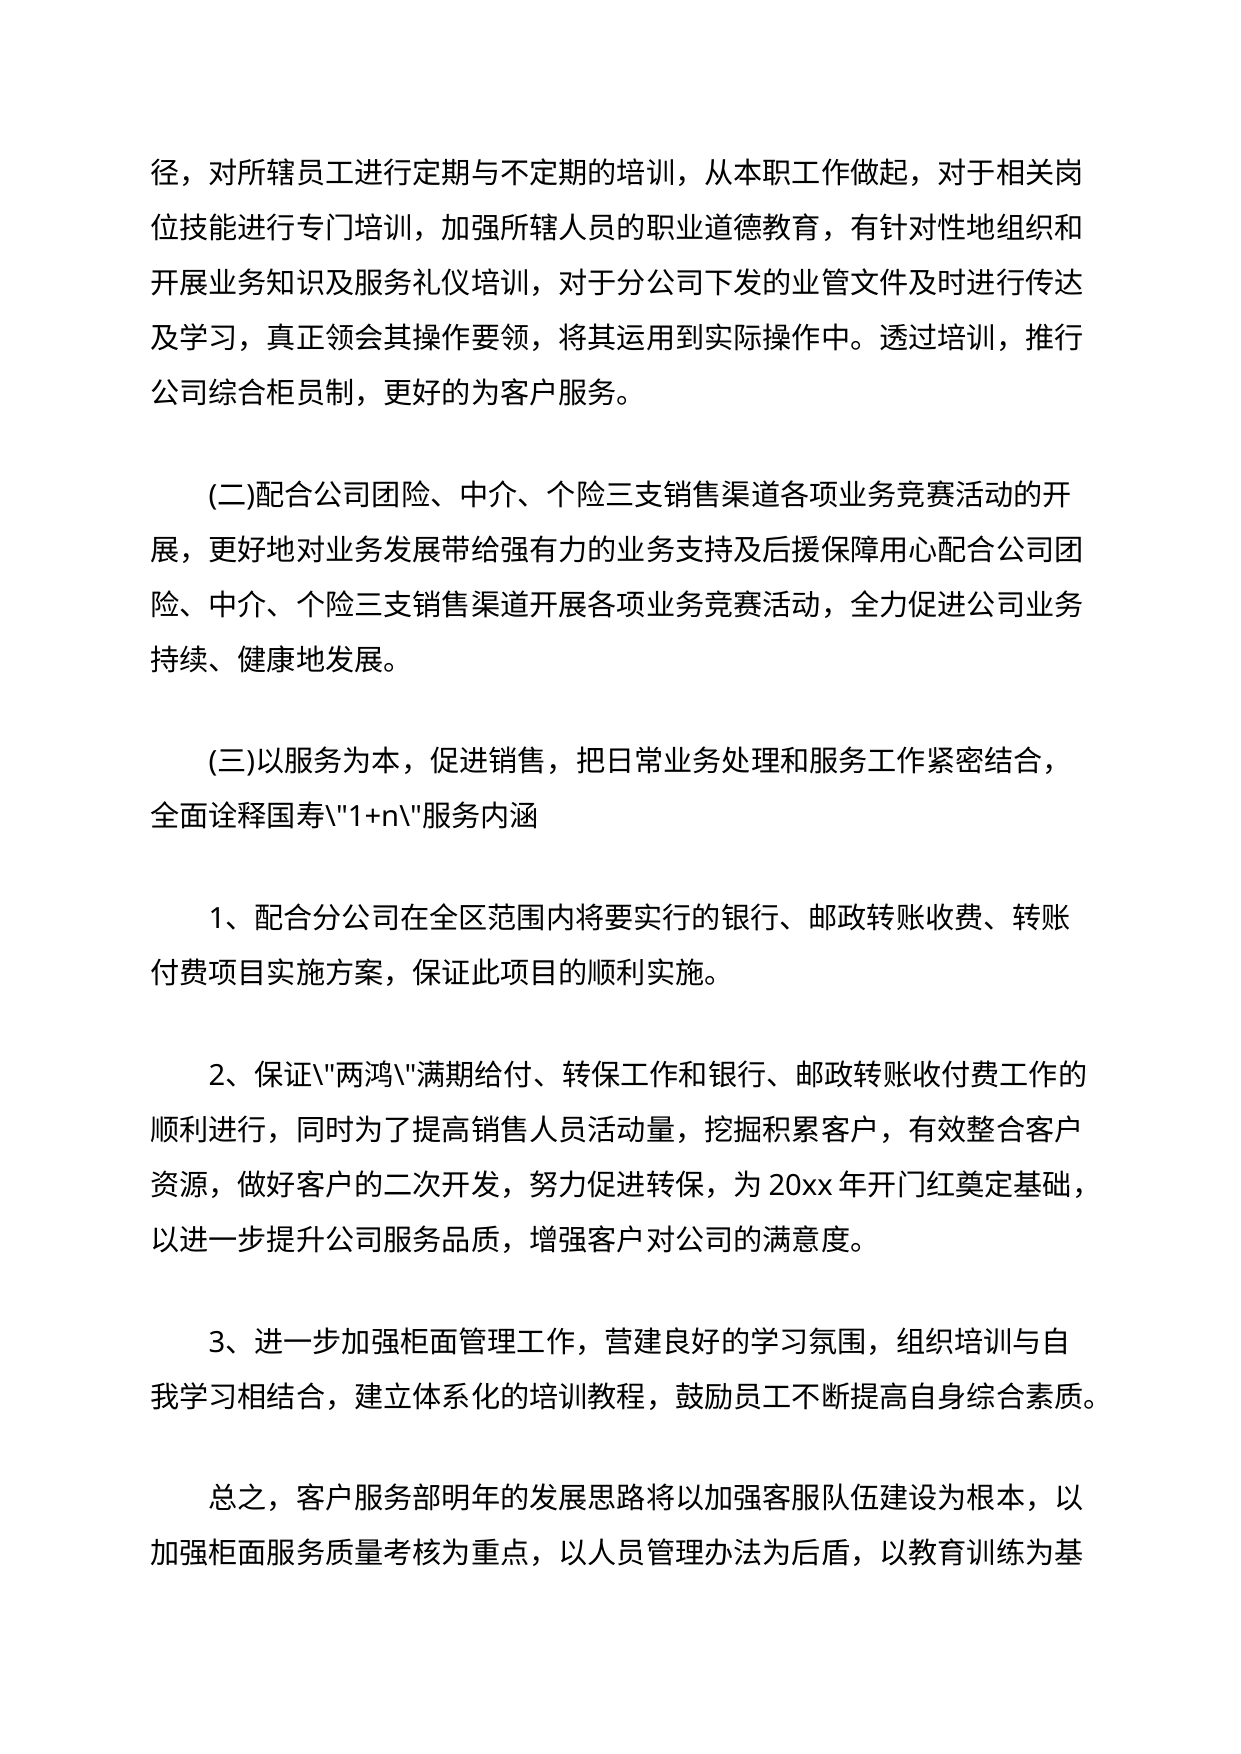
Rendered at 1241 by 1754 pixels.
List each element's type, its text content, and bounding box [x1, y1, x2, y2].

text (二)配合公司团险、中介、个险三支销售渠道各项业务竞赛活动的开展，更好地对业务发展带给强有力的业务支持及后援保障用心配合公司团险、中介、个险三支销售渠道开展各项业务竞赛活动，全力促进公司业务持续、健康地发展。 [150, 471, 1090, 678]
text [150, 1475, 1090, 1572]
text 3、进一步加强柜面管理工作，营建良好的学习氛围，组织培训与自我学习相结合，建立体系化的培训教程，鼓励员工不断提高自身综合素质。 [150, 1318, 1090, 1416]
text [150, 150, 1090, 412]
text 1、配合分公司在全区范围内将要实行的银行、邮政转账收费、转账付费项目实施方案，保证此项目的顺利实施。 [150, 895, 1090, 992]
text 2、保证\"两鸿\"满期给付、转保工作和银行、邮政转账收付费工作的顺利进行，同时为了提高销售人员活动量，挖掘积累客户，有效整合客户资源，做好客户的二次开发，努力促进转保，为20xx年开门红奠定基础，以进一步提升公司服务品质，增强客户对公司的满意度。 [150, 1052, 1090, 1259]
text (三)以服务为本，促进销售，把日常业务处理和服务工作紧密结合，全面诠释国寿\"1+n\"服务内涵 [150, 738, 1090, 835]
